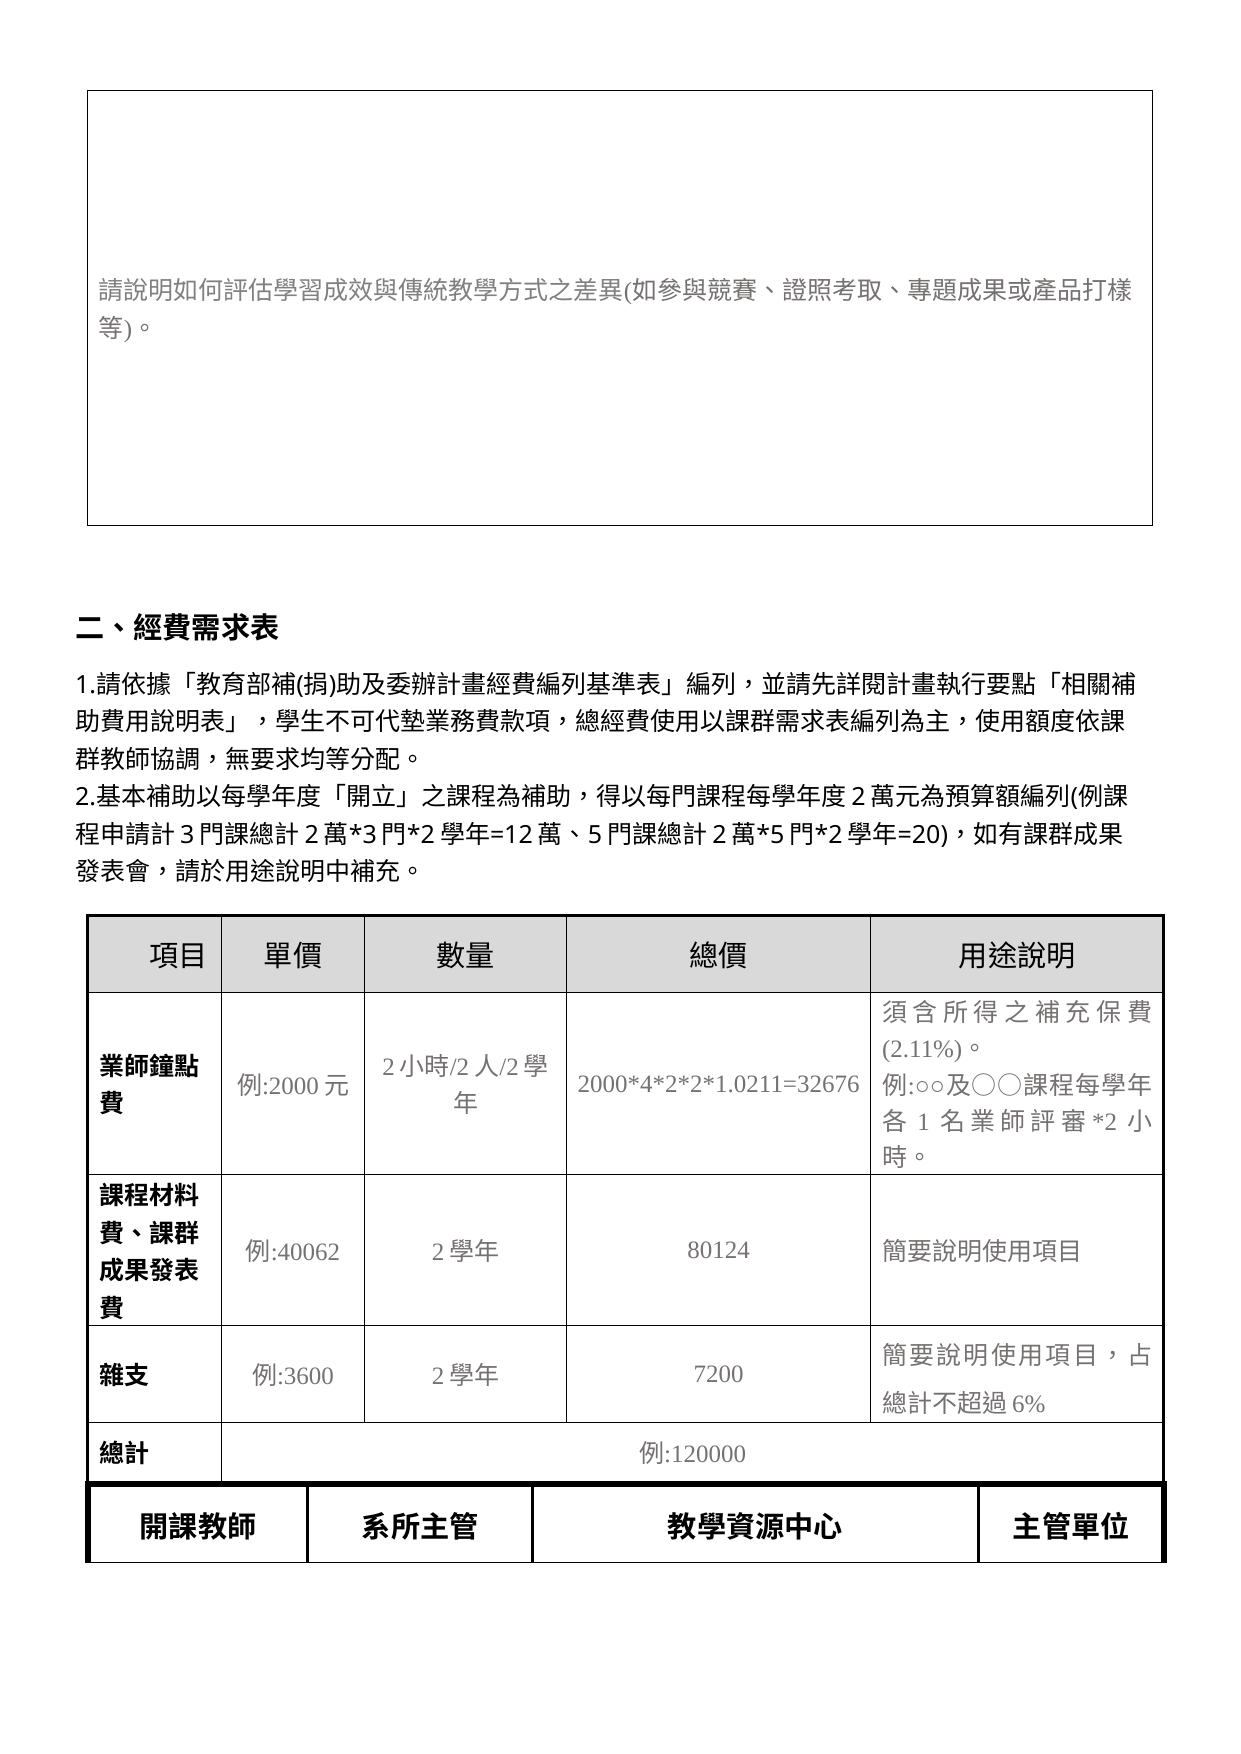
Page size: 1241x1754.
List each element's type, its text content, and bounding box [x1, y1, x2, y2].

table_cell 課程材料費、課群成果發表費 [89, 1175, 221, 1325]
table_cell 請說明如何評估學習成效與傳統教學方式之差異(如參與競賽、證照考取、專題成果或產品打樣等)。 [88, 91, 1152, 525]
table_cell 系所主管 [309, 1487, 531, 1562]
table_cell 須含所得之補充保費(2.11%)。 例:○○及○○課程每學年各1名業師評審*2小時。 [871, 993, 1162, 1174]
table_header 單價 [222, 917, 364, 992]
table_cell 簡要說明使用項目 [871, 1175, 1162, 1325]
table_cell 2學年 [365, 1326, 566, 1422]
table_header 用途說明 [871, 917, 1162, 992]
table_cell 開課教師 [91, 1487, 306, 1562]
table_cell 簡要說明使用項目，占總計不超過6% [871, 1326, 1162, 1422]
table_cell 例:3600 [222, 1326, 364, 1422]
table_cell 業師鐘點費 [89, 993, 221, 1174]
table_header 總價 [567, 917, 870, 992]
table_cell 教學資源中心 [534, 1487, 977, 1562]
text 二、經費需求表 1.請依據「教育部補(捐)助及委辦計畫經費編列基準表」編列，並請先詳閱計畫執行要點「相關補助費用說明表」，學生不可代墊業務費款項，總經費使用以課群需求表編列為主，使用額度依課群教師協調，無要求均等分配。 2.基本補助以每學年度「開立」之課程為補助，得以每門課程每學年度2萬元為預算額編列(例課程申請計3門課總計2萬*3門*2學年=12萬、5門課總計2萬*5門*2學年=20)，如有課群成果發表會，請於用途說明中補充。 [75, 588, 1139, 888]
table_cell 主管單位 [980, 1487, 1161, 1562]
table_cell 2小時/2人/2學年 [365, 993, 566, 1174]
table_cell 80124 [567, 1175, 870, 1325]
table_header 項目 [89, 917, 221, 992]
table_cell 例:120000 [222, 1423, 1162, 1481]
table_cell 7200 [567, 1326, 870, 1422]
table_cell 例:40062 [222, 1175, 364, 1325]
table_cell 例:2000元 [222, 993, 364, 1174]
table_cell 2學年 [365, 1175, 566, 1325]
table_header 數量 [365, 917, 566, 992]
table_cell 雜支 [89, 1326, 221, 1422]
table_cell 總計 [89, 1423, 221, 1481]
table_cell 2000*4*2*2*1.0211=32676 [567, 993, 870, 1174]
